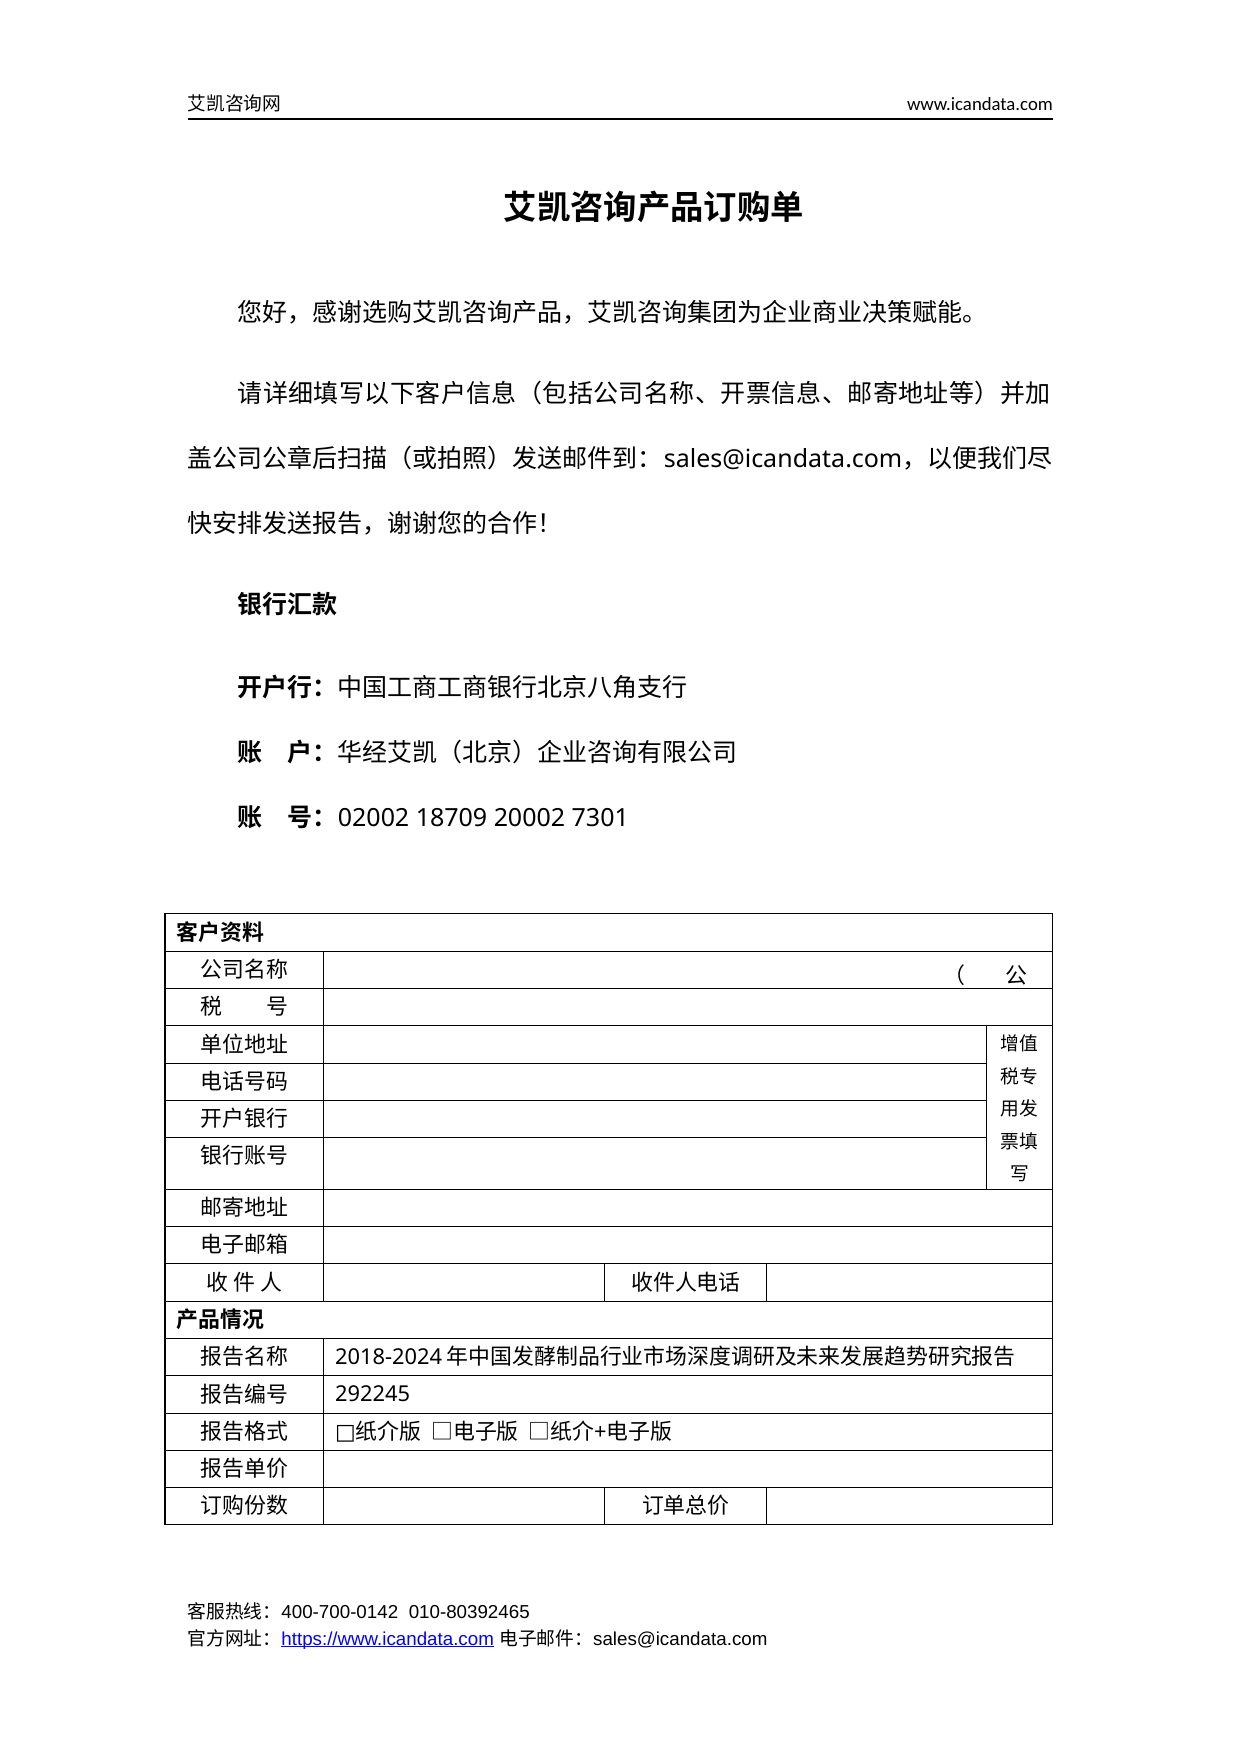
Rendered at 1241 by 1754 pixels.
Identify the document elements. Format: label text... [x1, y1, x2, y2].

table_cell 电子邮箱 [166, 1227, 323, 1263]
table_cell 订单总价 [605, 1488, 766, 1524]
table_cell 产品情况 [166, 1302, 1052, 1338]
table_cell 税 号 [166, 989, 323, 1025]
table_cell 电话号码 [166, 1064, 323, 1100]
table_cell 292245 [324, 1376, 1052, 1412]
table_cell [324, 1488, 604, 1524]
text 请详细填写以下客户信息（包括公司名称、开票信息、邮寄地址等）并加盖公司公章后扫描（或拍照）发送邮件到：sales@icandata.com，以便我们尽快安排发送报告，谢谢您的合作！ [187, 359, 1053, 554]
table_cell 公司名称 [166, 952, 323, 988]
table_header 客户资料 [166, 914, 1052, 951]
table_cell [324, 1190, 1052, 1226]
table_cell [324, 989, 1052, 1025]
text 艾凯咨询产品订购单 [187, 172, 1053, 237]
table_cell [324, 1026, 986, 1062]
table_cell [324, 1064, 986, 1100]
table_cell 银行账号 [166, 1138, 323, 1189]
table_cell 报告单价 [166, 1451, 323, 1487]
table_cell 增值税专用发票填写 [987, 1026, 1052, 1189]
table_cell 报告编号 [166, 1376, 323, 1412]
text 账 户：华经艾凯（北京）企业咨询有限公司 [187, 718, 1053, 783]
text 账 号：02002 18709 20002 7301 [187, 783, 1053, 848]
table_cell 邮寄地址 [166, 1190, 323, 1226]
table_cell 2018-2024年中国发酵制品行业市场深度调研及未来发展趋势研究报告 [324, 1339, 1052, 1375]
table_cell [324, 1138, 986, 1189]
table_cell □纸介版 □电子版 □纸介+电子版 [324, 1414, 1052, 1450]
text 您好，感谢选购艾凯咨询产品，艾凯咨询集团为企业商业决策赋能。 [187, 278, 1053, 343]
table_cell [324, 1264, 604, 1301]
table_cell 报告格式 [166, 1414, 323, 1450]
table_cell [767, 1264, 1052, 1301]
table_cell [324, 1101, 986, 1137]
table_cell [324, 952, 1052, 988]
table_cell 收 件 人 [166, 1264, 323, 1301]
table_cell 收件人电话 [605, 1264, 766, 1301]
table_cell 报告名称 [166, 1339, 323, 1375]
table_cell [324, 1227, 1052, 1263]
text 开户行：中国工商工商银行北京八角支行 [187, 653, 1053, 718]
table_cell [767, 1488, 1052, 1524]
text 银行汇款 [187, 570, 1053, 635]
table_cell 单位地址 [166, 1026, 323, 1062]
table_cell 订购份数 [166, 1488, 323, 1524]
table_cell 开户银行 [166, 1101, 323, 1137]
table_cell [324, 1451, 1052, 1487]
